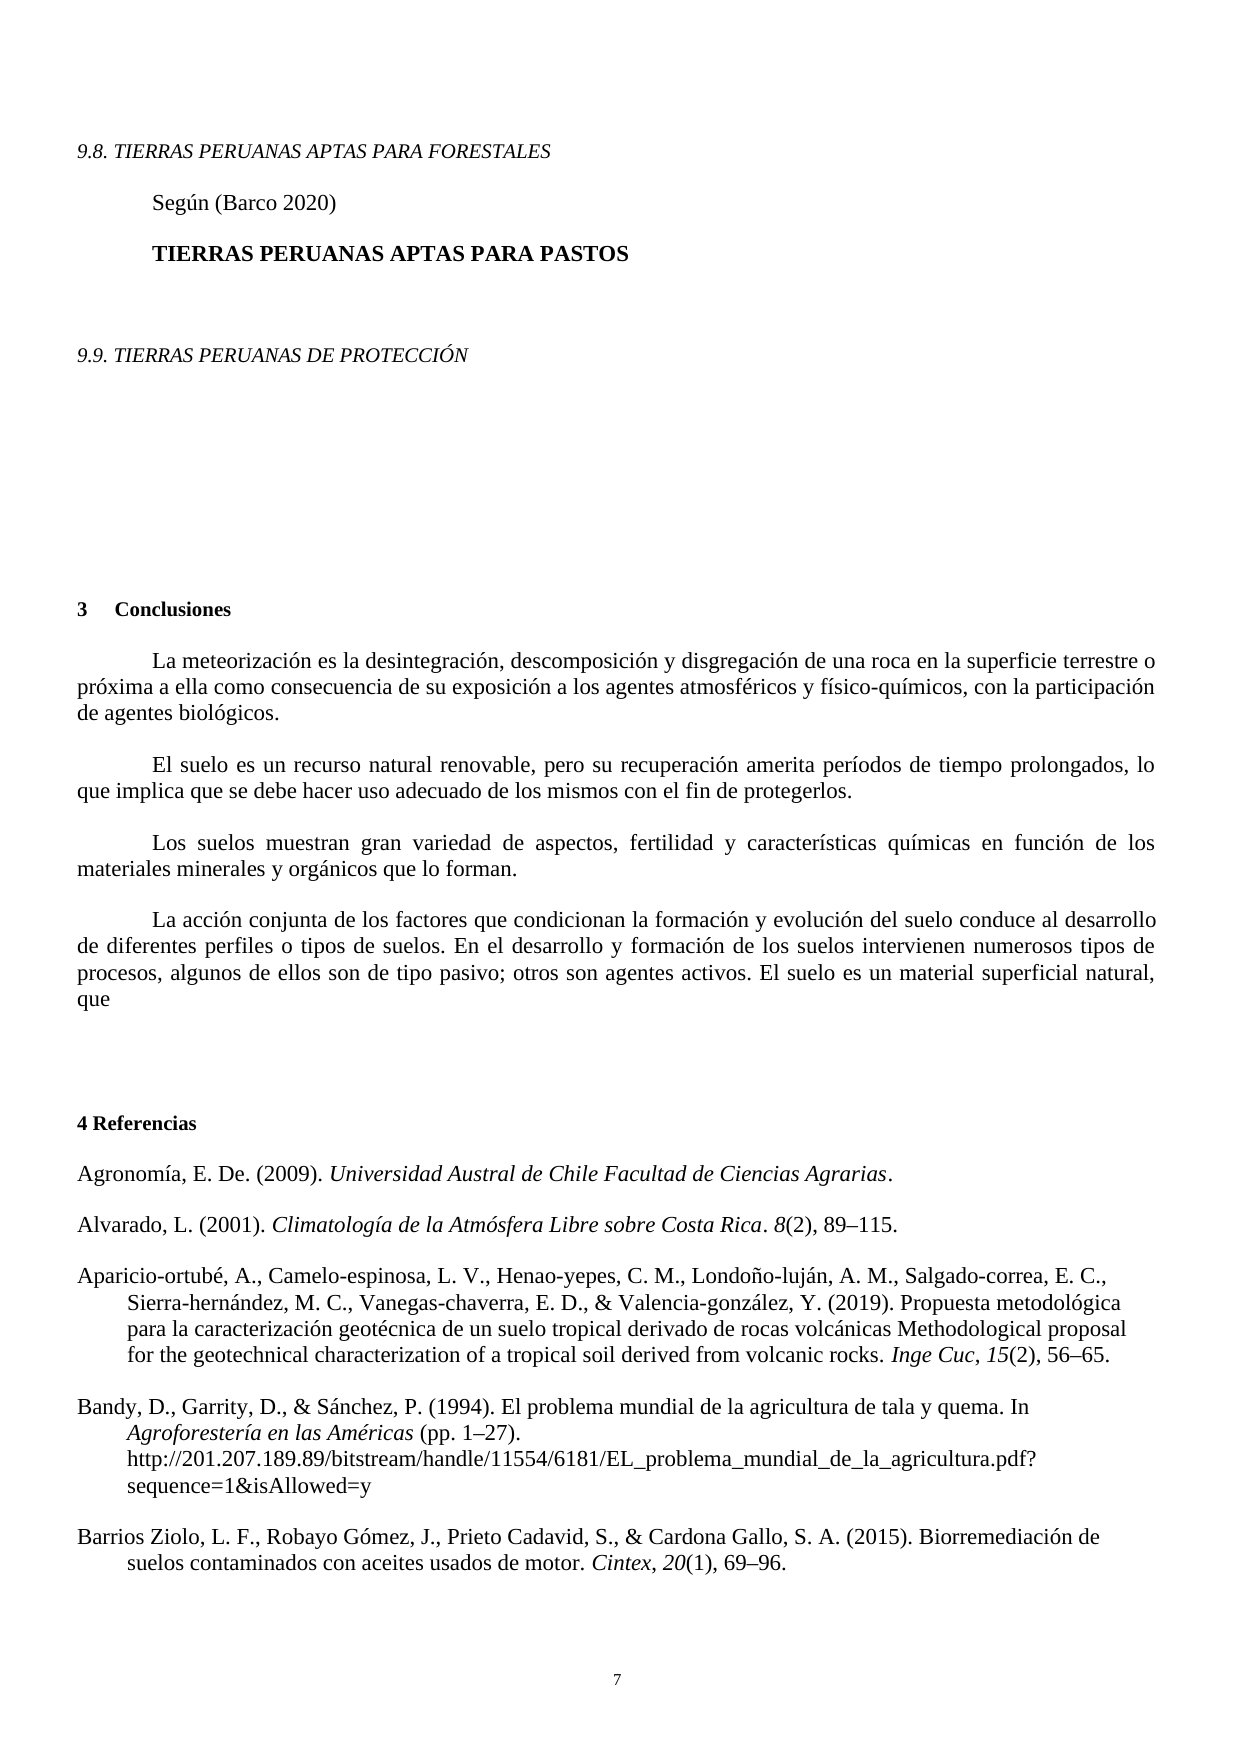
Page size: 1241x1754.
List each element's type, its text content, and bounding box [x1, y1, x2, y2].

text Barrios Ziolo, L. F., Robayo Gómez, J., Prieto Cadavid, S., & Cardona Gallo, S. A. (2015). Biorremediación de suelos contaminados con aceites usados de motor. Cintex, 20(1), 69–96. [77, 1523, 1157, 1576]
text Según (Barco 2020) [77, 189, 1157, 215]
text El suelo es un recurso natural renovable, pero su recuperación amerita períodos de tiempo prolongados, lo que implica que se debe hacer uso adecuado de los mismos con el fin de protegerlos. [77, 751, 1157, 803]
text TIERRAS PERUANAS DE PROTECCIÓN [77, 343, 1157, 368]
text TIERRAS PERUANAS APTAS PARA PASTOS [77, 240, 1157, 266]
text 4 Referencias [77, 1112, 1157, 1134]
text Agronomía, E. De. (2009). Universidad Austral de Chile Facultad de Ciencias Agrarias. [77, 1159, 1157, 1186]
text La meteorización es la desintegración, descomposición y disgregación de una roca en la superficie terrestre o próxima a ella como consecuencia de su exposición a los agentes atmosféricos y físico-químicos, con la participación de agentes biológicos. [77, 647, 1157, 726]
text La acción conjunta de los factores que condicionan la formación y evolución del suelo conduce al desarrollo de diferentes perfiles o tipos de suelos. En el desarrollo y formación de los suelos intervienen numerosos tipos de procesos, algunos de ellos son de tipo pasivo; otros son agentes activos. El suelo es un material superficial natural, que [77, 906, 1157, 1012]
text Bandy, D., Garrity, D., & Sánchez, P. (1994). El problema mundial de la agricultura de tala y quema. In Agroforestería en las Américas (pp. 1–27). http://201.207.189.89/bitstream/handle/11554/6181/EL_problema_mundial_de_la_agricultura.pdf?sequence=1&isAllowed=y [77, 1393, 1157, 1498]
list Conclusiones [77, 597, 1157, 622]
text Los suelos muestran gran variedad de aspectos, fertilidad y características químicas en función de los materiales minerales y orgánicos que lo forman. [77, 828, 1157, 881]
text Alvarado, L. (2001). Climatología de la Atmósfera Libre sobre Costa Rica. 8(2), 89–115. [77, 1211, 1157, 1237]
text Aparicio-ortubé, A., Camelo-espinosa, L. V., Henao-yepes, C. M., Londoño-luján, A. M., Salgado-correa, E. C., Sierra-hernández, M. C., Vanegas-chaverra, E. D., & Valencia-gonzález, Y. (2019). Propuesta metodológica para la caracterización geotécnica de un suelo tropical derivado de rocas volcánicas Methodological proposal for the geotechnical characterization of a tropical soil derived from volcanic rocks. Inge Cuc, 15(2), 56–65. [77, 1262, 1157, 1368]
text TIERRAS PERUANAS APTAS PARA FORESTALES [77, 139, 1157, 164]
